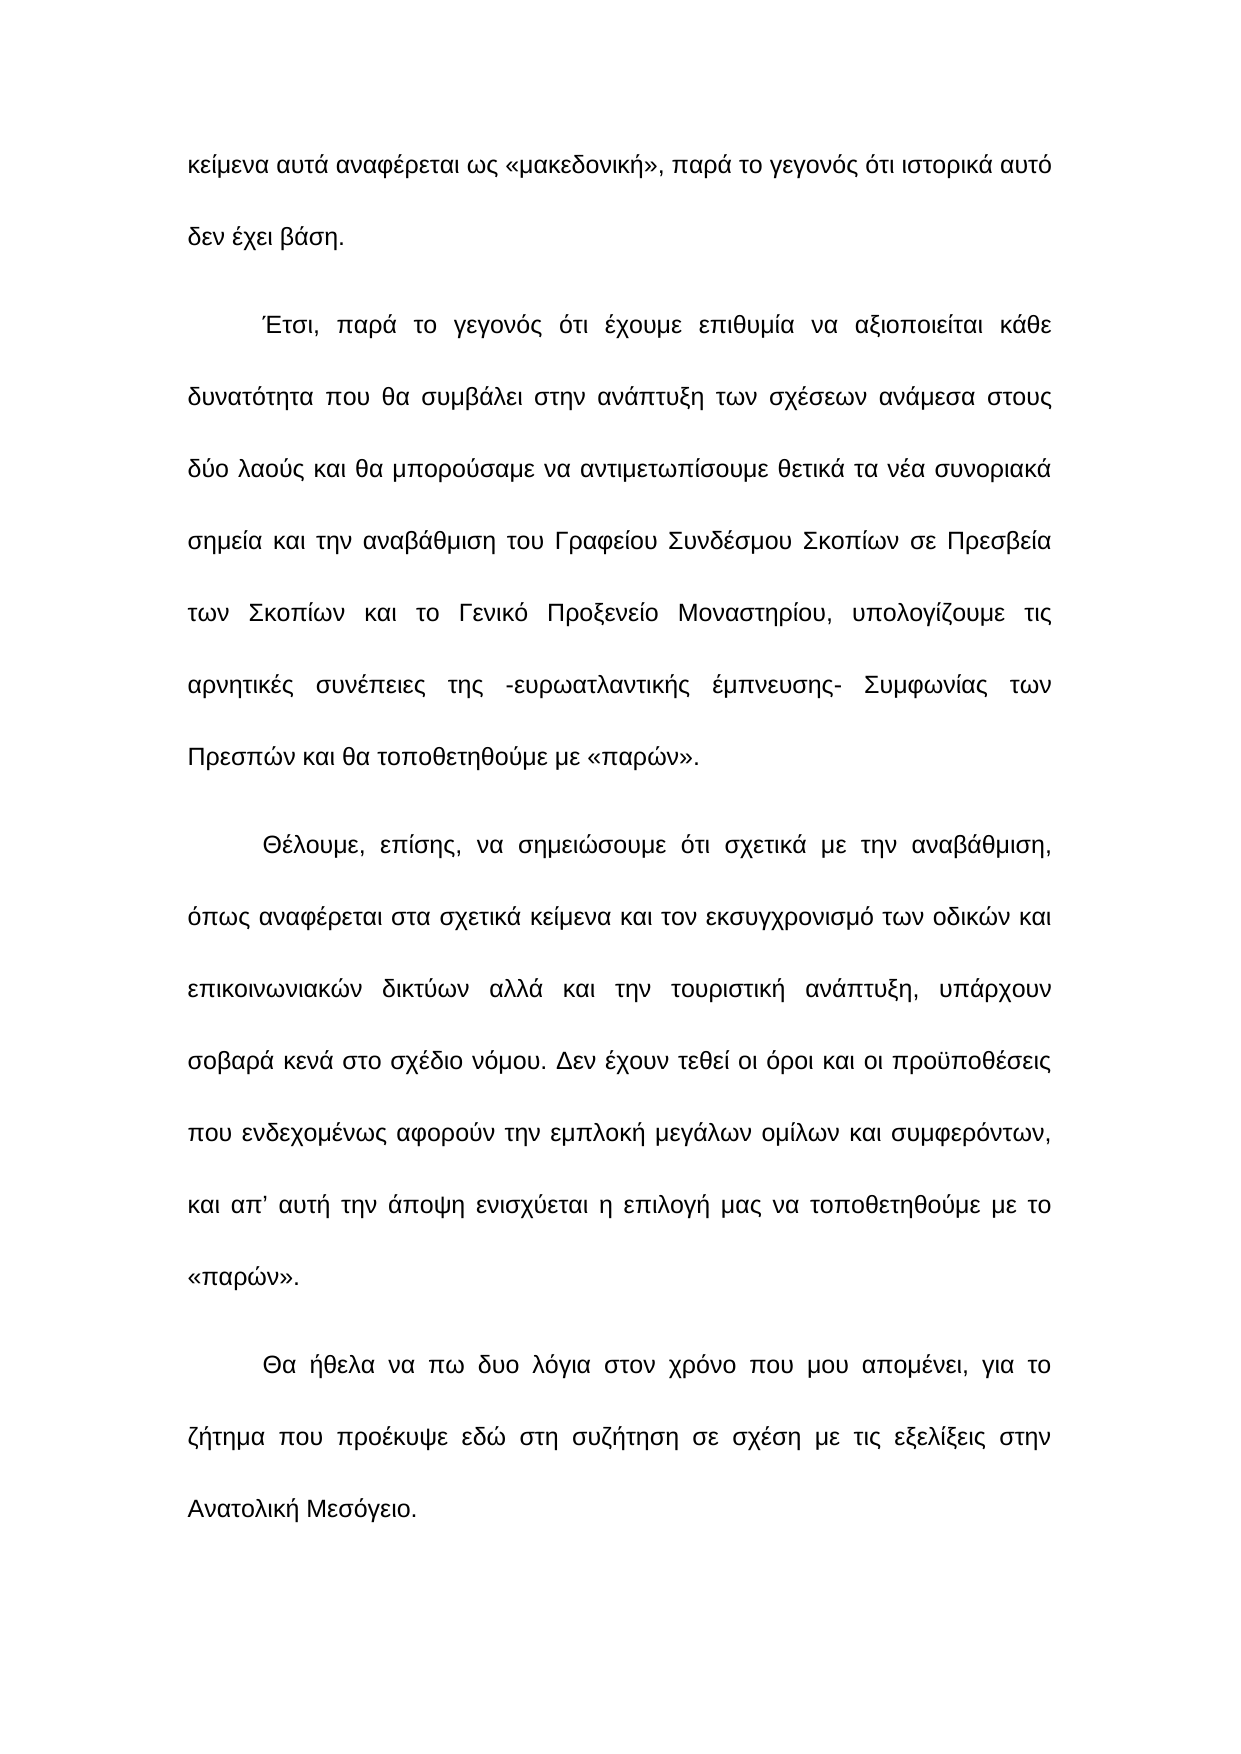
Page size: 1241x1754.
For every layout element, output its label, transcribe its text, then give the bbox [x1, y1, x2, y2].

text Έτσι, παρά το γεγονός ότι έχουμε επιθυμία να αξιοποιείται κάθε δυνατότητα που θα συμβάλει στην ανάπτυξη των σχέσεων ανάμεσα στους δύο λαούς και θα μπορούσαμε να αντιμετωπίσουμε θετικά τα νέα συνοριακά σημεία και την αναβάθμιση του Γραφείου Συνδέσμου Σκοπίων σε Πρεσβεία των Σκοπίων και το Γενικό Προξενείο Μοναστηρίου, υπολογίζουμε τις αρνητικές συνέπειες της -ευρωατλαντικής έμπνευσης- Συμφωνίας των Πρεσπών και θα τοποθετηθούμε με «παρών». [187, 310, 1053, 770]
text Θέλουμε, επίσης, να σημειώσουμε ότι σχετικά με την αναβάθμιση, όπως αναφέρεται στα σχετικά κείμενα και τον εκσυγχρονισμό των οδικών και επικοινωνιακών δικτύων αλλά και την τουριστική ανάπτυξη, υπάρχουν σοβαρά κενά στο σχέδιο νόμου. Δεν έχουν τεθεί οι όροι και οι προϋποθέσεις που ενδεχομένως αφορούν την εμπλοκή μεγάλων ομίλων και συμφερόντων, και απ’ αυτή την άποψη ενισχύεται η επιλογή μας να τοποθετηθούμε με το «παρών». [187, 830, 1053, 1290]
text Θα ήθελα να πω δυο λόγια στον χρόνο που μου απομένει, για το ζήτημα που προέκυψε εδώ στη συζήτηση σε σχέση με τις εξελίξεις στην Ανατολική Μεσόγειο. [187, 1350, 1053, 1522]
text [187, 150, 1053, 251]
